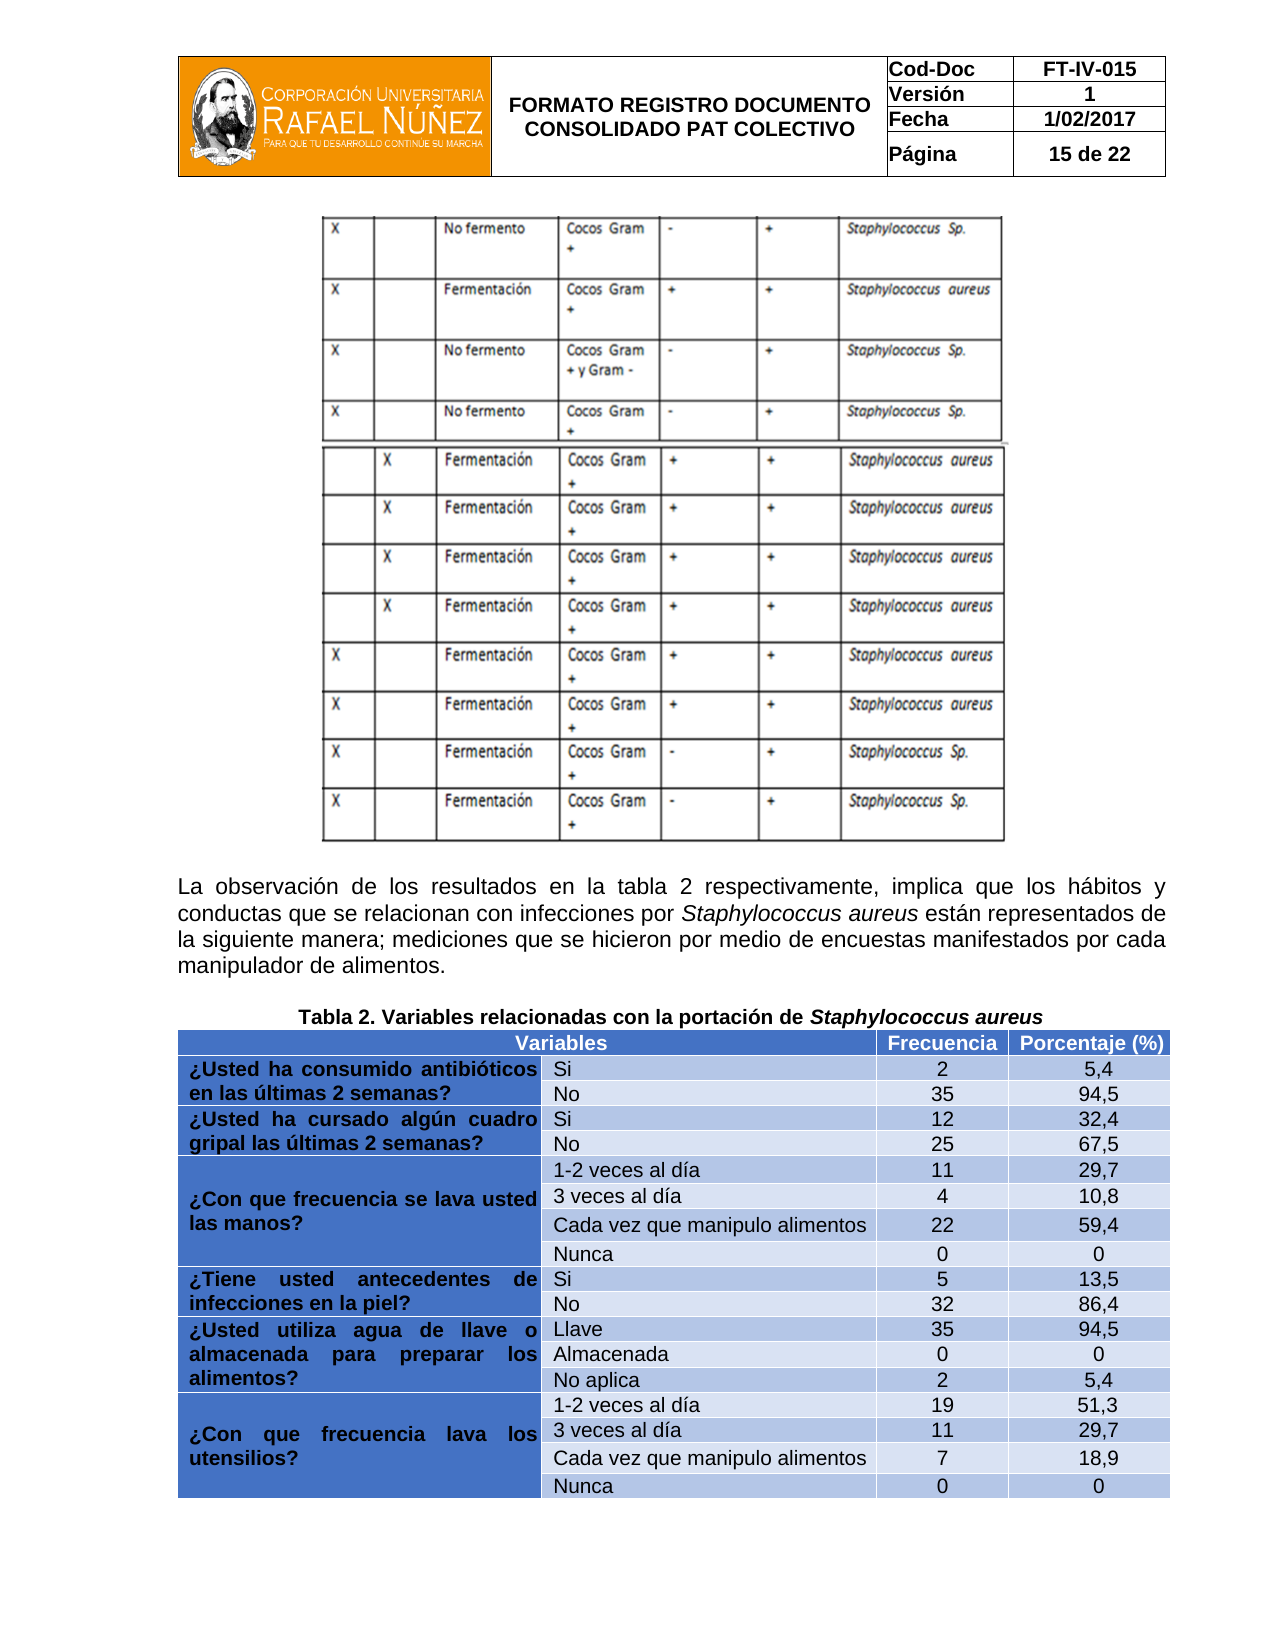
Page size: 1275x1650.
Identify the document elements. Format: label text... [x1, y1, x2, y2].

table_cell 32,4 [1009, 1106, 1170, 1130]
table_cell 29,7 [1009, 1418, 1170, 1442]
table_cell 35 [877, 1317, 1008, 1341]
table_header Variables [178, 1030, 876, 1055]
table_cell Si [542, 1267, 876, 1291]
table_cell No [542, 1131, 876, 1155]
table_cell ¿Tiene usted antecedentes de infecciones en la piel? [178, 1267, 541, 1316]
table_cell 11 [877, 1418, 1008, 1442]
table_cell 0 [877, 1342, 1008, 1367]
table_cell Nunca [542, 1474, 876, 1498]
table_cell 94,5 [1009, 1317, 1170, 1341]
table_cell 1-2 veces al día [542, 1156, 876, 1183]
table_cell ¿Usted utiliza agua de llave o almacenada para preparar los alimentos? [178, 1317, 541, 1392]
table_cell Si [542, 1106, 876, 1130]
table_cell 11 [877, 1156, 1008, 1183]
table_cell No [542, 1292, 876, 1316]
table_cell No [542, 1081, 876, 1105]
table_cell 1-2 veces al día [542, 1393, 876, 1417]
table_cell 0 [877, 1242, 1008, 1266]
table_cell No aplica [542, 1368, 876, 1392]
table_cell Cada vez que manipulo alimentos [542, 1209, 876, 1241]
table_cell ¿Con que frecuencia lava los utensilios? [178, 1393, 541, 1498]
table_cell 0 [1009, 1342, 1170, 1367]
table_cell Almacenada [542, 1342, 876, 1367]
table_cell 67,5 [1009, 1131, 1170, 1155]
table_cell 5 [877, 1267, 1008, 1291]
table_cell Llave [542, 1317, 876, 1341]
table_cell ¿Con que frecuencia se lava usted las manos? [178, 1156, 541, 1266]
table_cell 18,9 [1009, 1443, 1170, 1473]
table_cell 3 veces al día [542, 1418, 876, 1442]
table_cell 51,3 [1009, 1393, 1170, 1417]
table_cell ¿Usted ha consumido antibióticos en las últimas 2 semanas? [178, 1056, 541, 1105]
picture [321, 216, 1009, 850]
table_cell 7 [877, 1443, 1008, 1473]
table_cell 5,4 [1009, 1056, 1170, 1080]
table_cell Nunca [542, 1242, 876, 1266]
table_cell 35 [877, 1081, 1008, 1105]
table_header Porcentaje (%) [1009, 1030, 1170, 1055]
table_cell 25 [877, 1131, 1008, 1155]
table_cell 29,7 [1009, 1156, 1170, 1183]
table_header Frecuencia [877, 1030, 1008, 1055]
table_cell 4 [877, 1184, 1008, 1208]
table_cell 3 veces al día [542, 1184, 876, 1208]
table_cell 0 [1009, 1474, 1170, 1498]
picture [179, 57, 491, 176]
table_cell 2 [877, 1368, 1008, 1392]
text La observación de los resultados en la tabla 2 respectivamente, implica que los hábitos y conductas que se relacionan con infecciones por Staphylococcus aureus están representados de la siguiente manera; mediciones que se hicieron por medio de encuestas manifestados por cada manipulador de alimentos. [177, 873, 1166, 978]
table_cell 59,4 [1009, 1209, 1170, 1241]
table_cell 0 [1009, 1242, 1170, 1266]
table_cell Cada vez que manipulo alimentos [542, 1443, 876, 1473]
table_cell ¿Usted ha cursado algún cuadro gripal las últimas 2 semanas? [178, 1106, 541, 1155]
table_cell 13,5 [1009, 1267, 1170, 1291]
table_cell 5,4 [1009, 1368, 1170, 1392]
table_cell 12 [877, 1106, 1008, 1130]
table_cell Si [542, 1056, 876, 1080]
table_cell 0 [877, 1474, 1008, 1498]
table_cell 10,8 [1009, 1184, 1170, 1208]
table_cell 94,5 [1009, 1081, 1170, 1105]
table_cell 2 [877, 1056, 1008, 1080]
table_cell 19 [877, 1393, 1008, 1417]
table_cell 86,4 [1009, 1292, 1170, 1316]
table_cell 32 [877, 1292, 1008, 1316]
text Tabla 2. Variables relacionadas con la portación de Staphylococcus aureus [177, 1005, 1166, 1029]
table_cell 22 [877, 1209, 1008, 1241]
